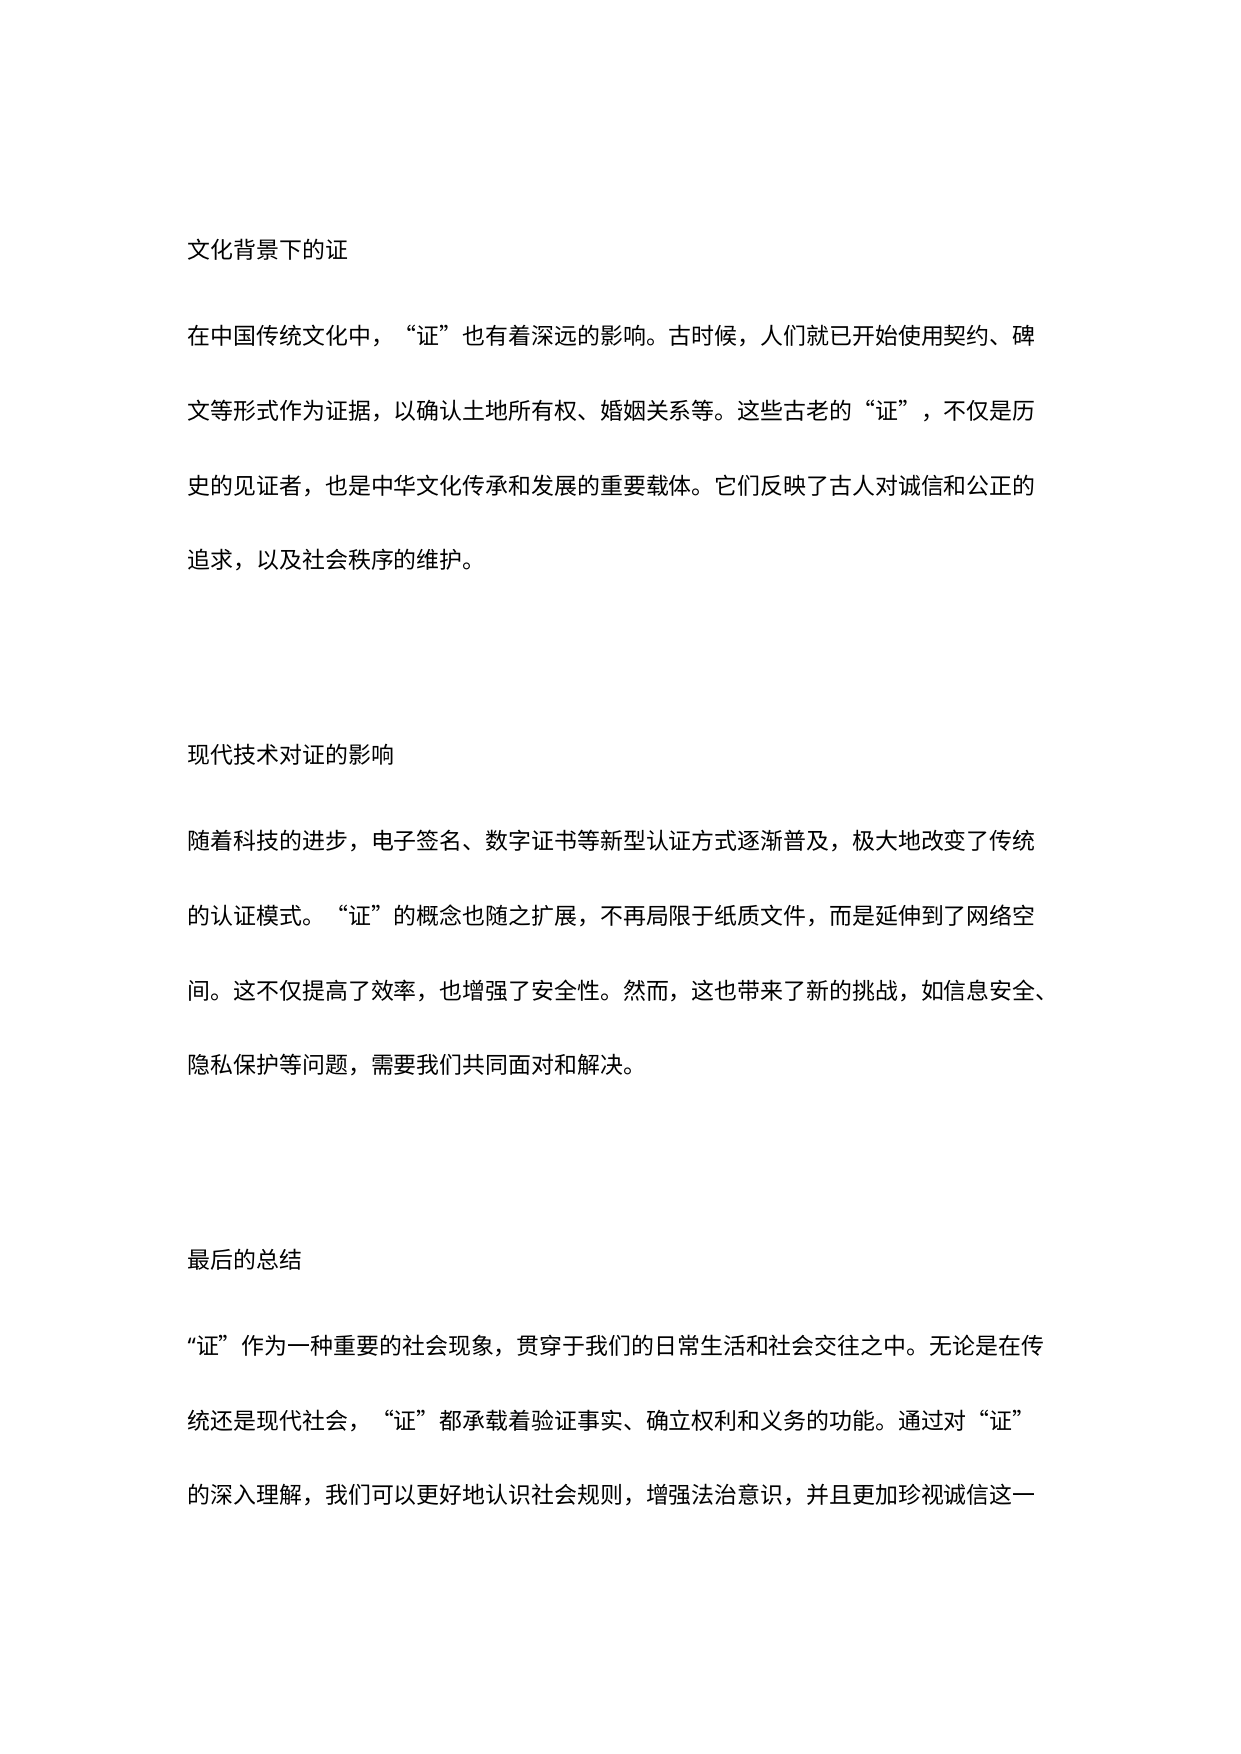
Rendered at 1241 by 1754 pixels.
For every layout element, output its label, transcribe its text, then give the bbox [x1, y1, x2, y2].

text 文化背景下的证 [187, 216, 1053, 281]
text 随着科技的进步，电子签名、数字证书等新型认证方式逐渐普及，极大地改变了传统的认证模式。“证”的概念也随之扩展，不再局限于纸质文件，而是延伸到了网络空间。这不仅提高了效率，也增强了安全性。然而，这也带来了新的挑战，如信息安全、隐私保护等问题，需要我们共同面对和解决。 [187, 807, 1053, 1096]
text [187, 1312, 1053, 1527]
text 最后的总结 [187, 1226, 1053, 1291]
text 在中国传统文化中，“证”也有着深远的影响。古时候，人们就已开始使用契约、碑文等形式作为证据，以确认土地所有权、婚姻关系等。这些古老的“证”，不仅是历史的见证者，也是中华文化传承和发展的重要载体。它们反映了古人对诚信和公正的追求，以及社会秩序的维护。 [187, 302, 1053, 591]
text 现代技术对证的影响 [187, 721, 1053, 786]
